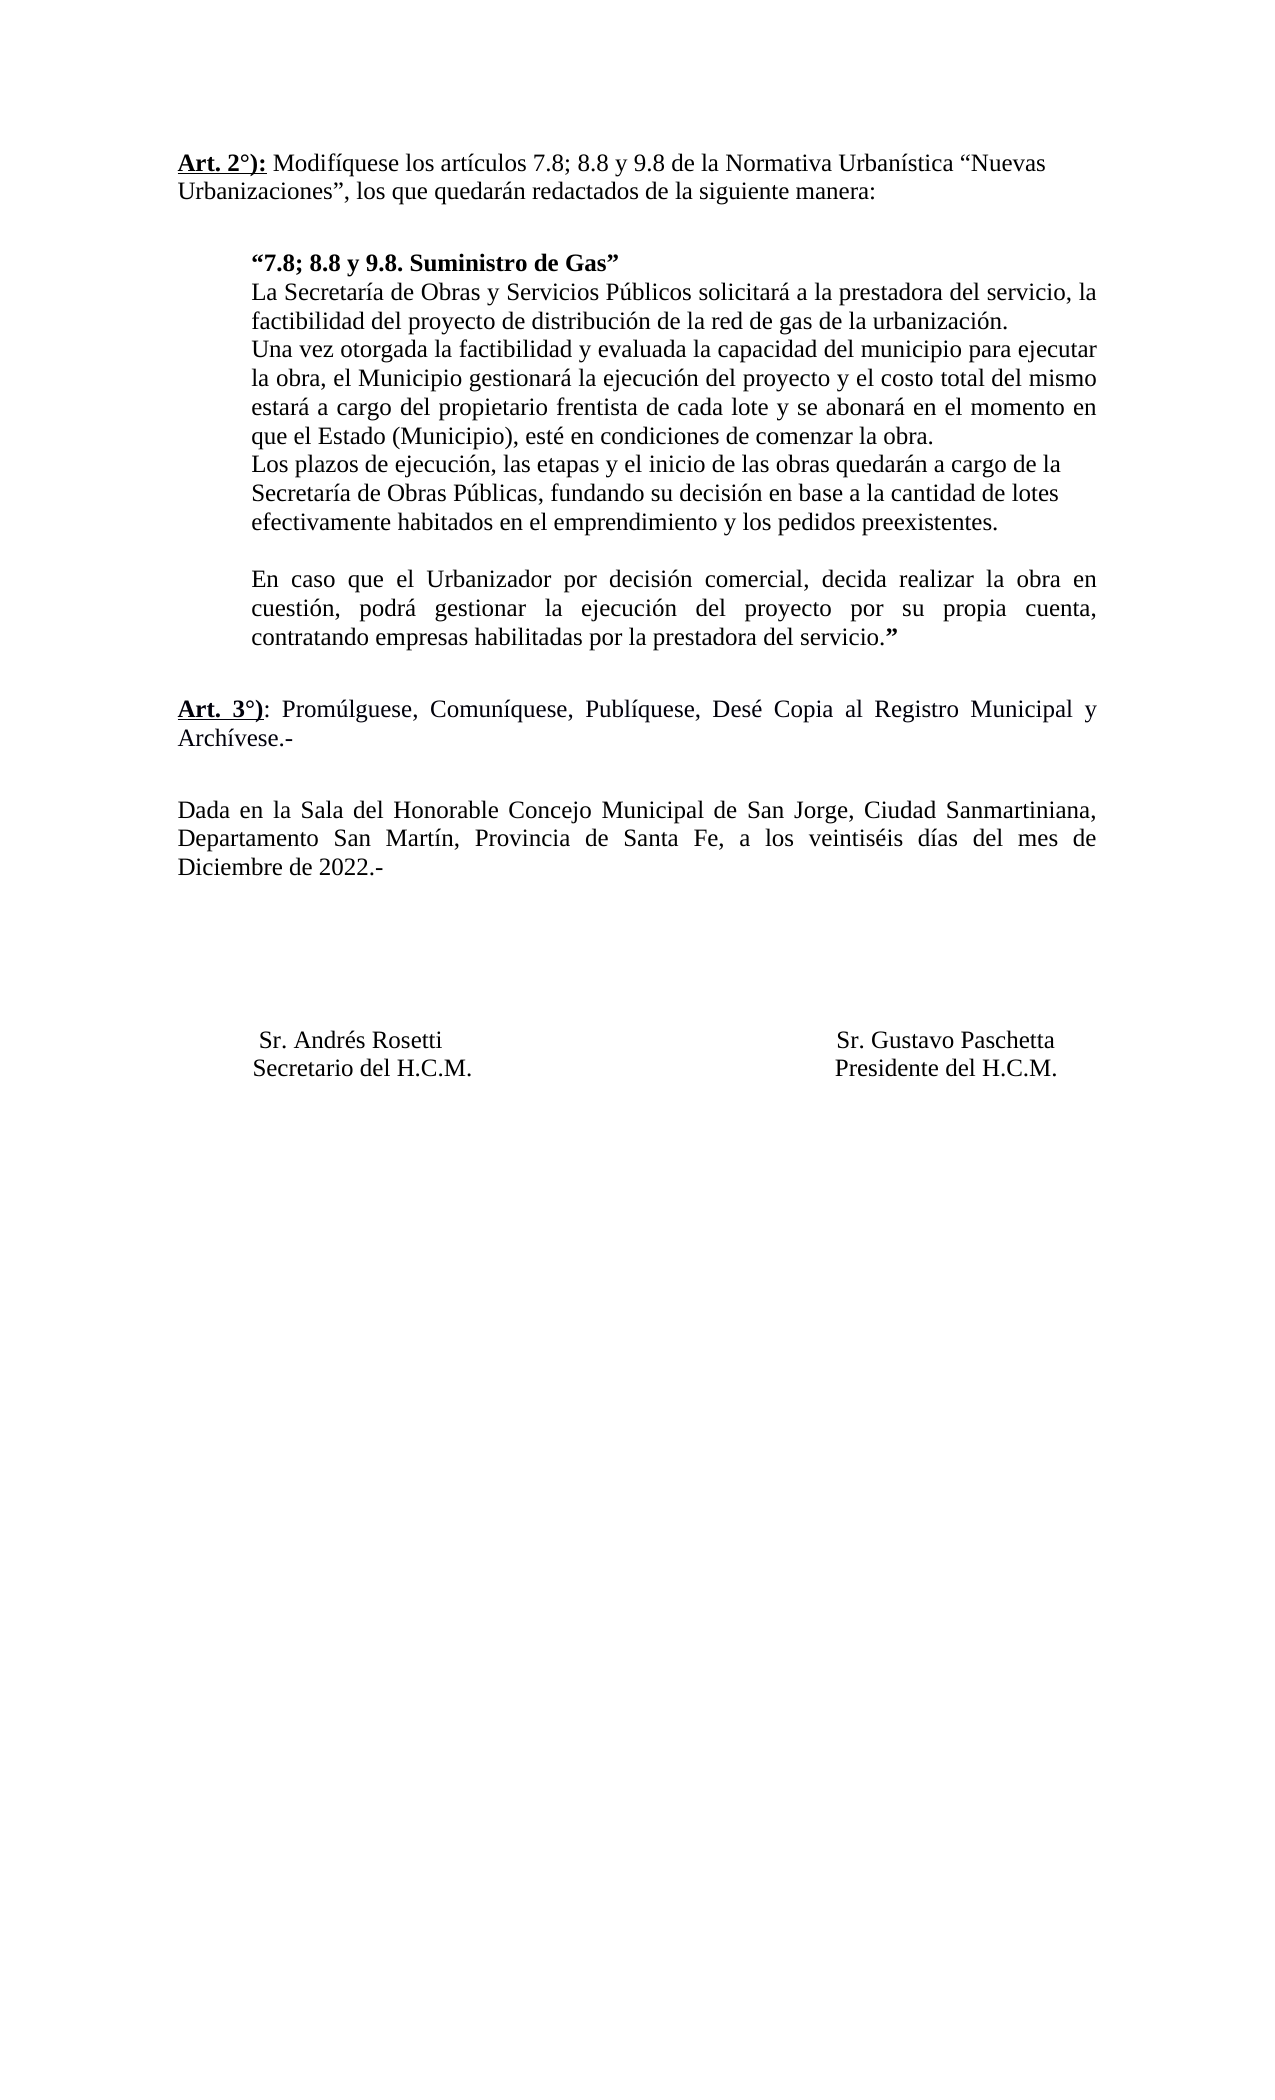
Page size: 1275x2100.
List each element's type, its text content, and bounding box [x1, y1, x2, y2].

text Art. 3°): Promúlguese, Comuníquese, Publíquese, Desé Copia al Registro Municipal y Archívese.- [177, 694, 1098, 751]
text La Secretaría de Obras y Servicios Públicos solicitará a la prestadora del servicio, la factibilidad del proyecto de distribución de la red de gas de la urbanización. [251, 277, 1098, 334]
text En caso que el Urbanizador por decisión comercial, decida realizar la obra en cuestión, podrá gestionar la ejecución del proyecto por su propia cuenta, contratando empresas habilitadas por la prestadora del servicio.” [251, 564, 1098, 651]
text Art. 2°): Modifíquese los artículos 7.8; 8.8 y 9.8 de la Normativa Urbanística “Nuevas Urbanizaciones”, los que quedarán redactados de la siguiente manera: [177, 148, 1098, 205]
text Dada en la Sala del Honorable Concejo Municipal de San Jorge, Ciudad Sanmartiniana, Departamento San Martín, Provincia de Santa Fe, a los veintiséis días del mes de Diciembre de 2022.- [177, 795, 1098, 881]
text Secretario del H.C.M. Presidente del H.C.M. [177, 1053, 1098, 1082]
text Una vez otorgada la factibilidad y evaluada la capacidad del municipio para ejecutar la obra, el Municipio gestionará la ejecución del proyecto y el costo total del mismo estará a cargo del propietario frentista de cada lote y se abonará en el momento en que el Estado (Municipio), esté en condiciones de comenzar la obra. [251, 334, 1098, 449]
text “7.8; 8.8 y 9.8. Suministro de Gas” [177, 248, 1098, 277]
text Los plazos de ejecución, las etapas y el inicio de las obras quedarán a cargo de la Secretaría de Obras Públicas, fundando su decisión en base a la cantidad de lotes efectivamente habitados en el emprendimiento y los pedidos preexistentes. [251, 449, 1098, 564]
text Sr. Andrés Rosetti Sr. Gustavo Paschetta [177, 1025, 1098, 1053]
